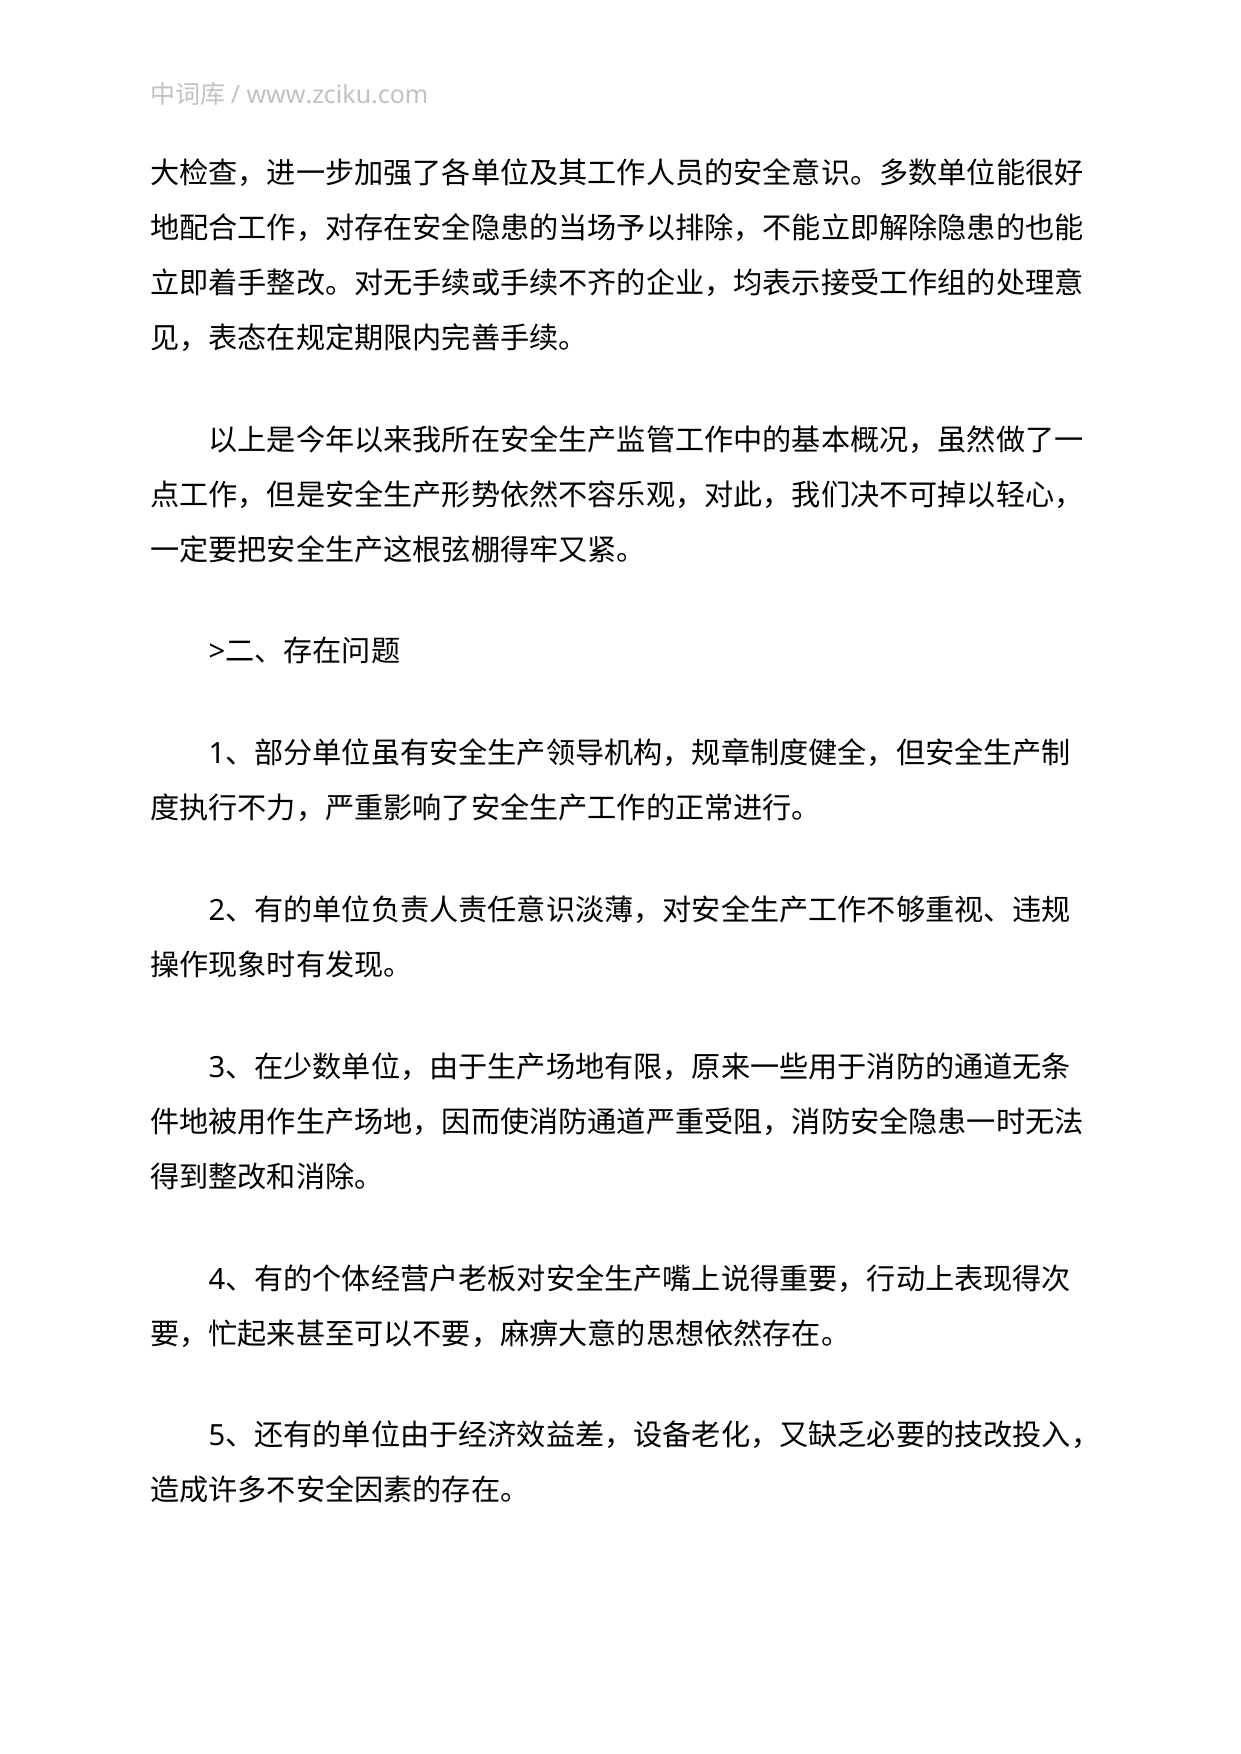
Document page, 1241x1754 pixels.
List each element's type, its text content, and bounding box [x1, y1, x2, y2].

text >二、存在问题 [150, 628, 1090, 670]
text 5、还有的单位由于经济效益差，设备老化，又缺乏必要的技改投入，造成许多不安全因素的存在。 [150, 1412, 1090, 1509]
text 以上是今年以来我所在安全生产监管工作中的基本概况，虽然做了一点工作，但是安全生产形势依然不容乐观，对此，我们决不可掉以轻心，一定要把安全生产这根弦棚得牢又紧。 [150, 416, 1090, 568]
text 3、在少数单位，由于生产场地有限，原来一些用于消防的通道无条件地被用作生产场地，因而使消防通道严重受阻，消防安全隐患一时无法得到整改和消除。 [150, 1043, 1090, 1196]
text 1、部分单位虽有安全生产领导机构，规章制度健全，但安全生产制度执行不力，严重影响了安全生产工作的正常进行。 [150, 730, 1090, 827]
text 2、有的单位负责人责任意识淡薄，对安全生产工作不够重视、违规操作现象时有发现。 [150, 887, 1090, 984]
text 4、有的个体经营户老板对安全生产嘴上说得重要，行动上表现得次要，忙起来甚至可以不要，麻痹大意的思想依然存在。 [150, 1255, 1090, 1352]
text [150, 150, 1090, 357]
